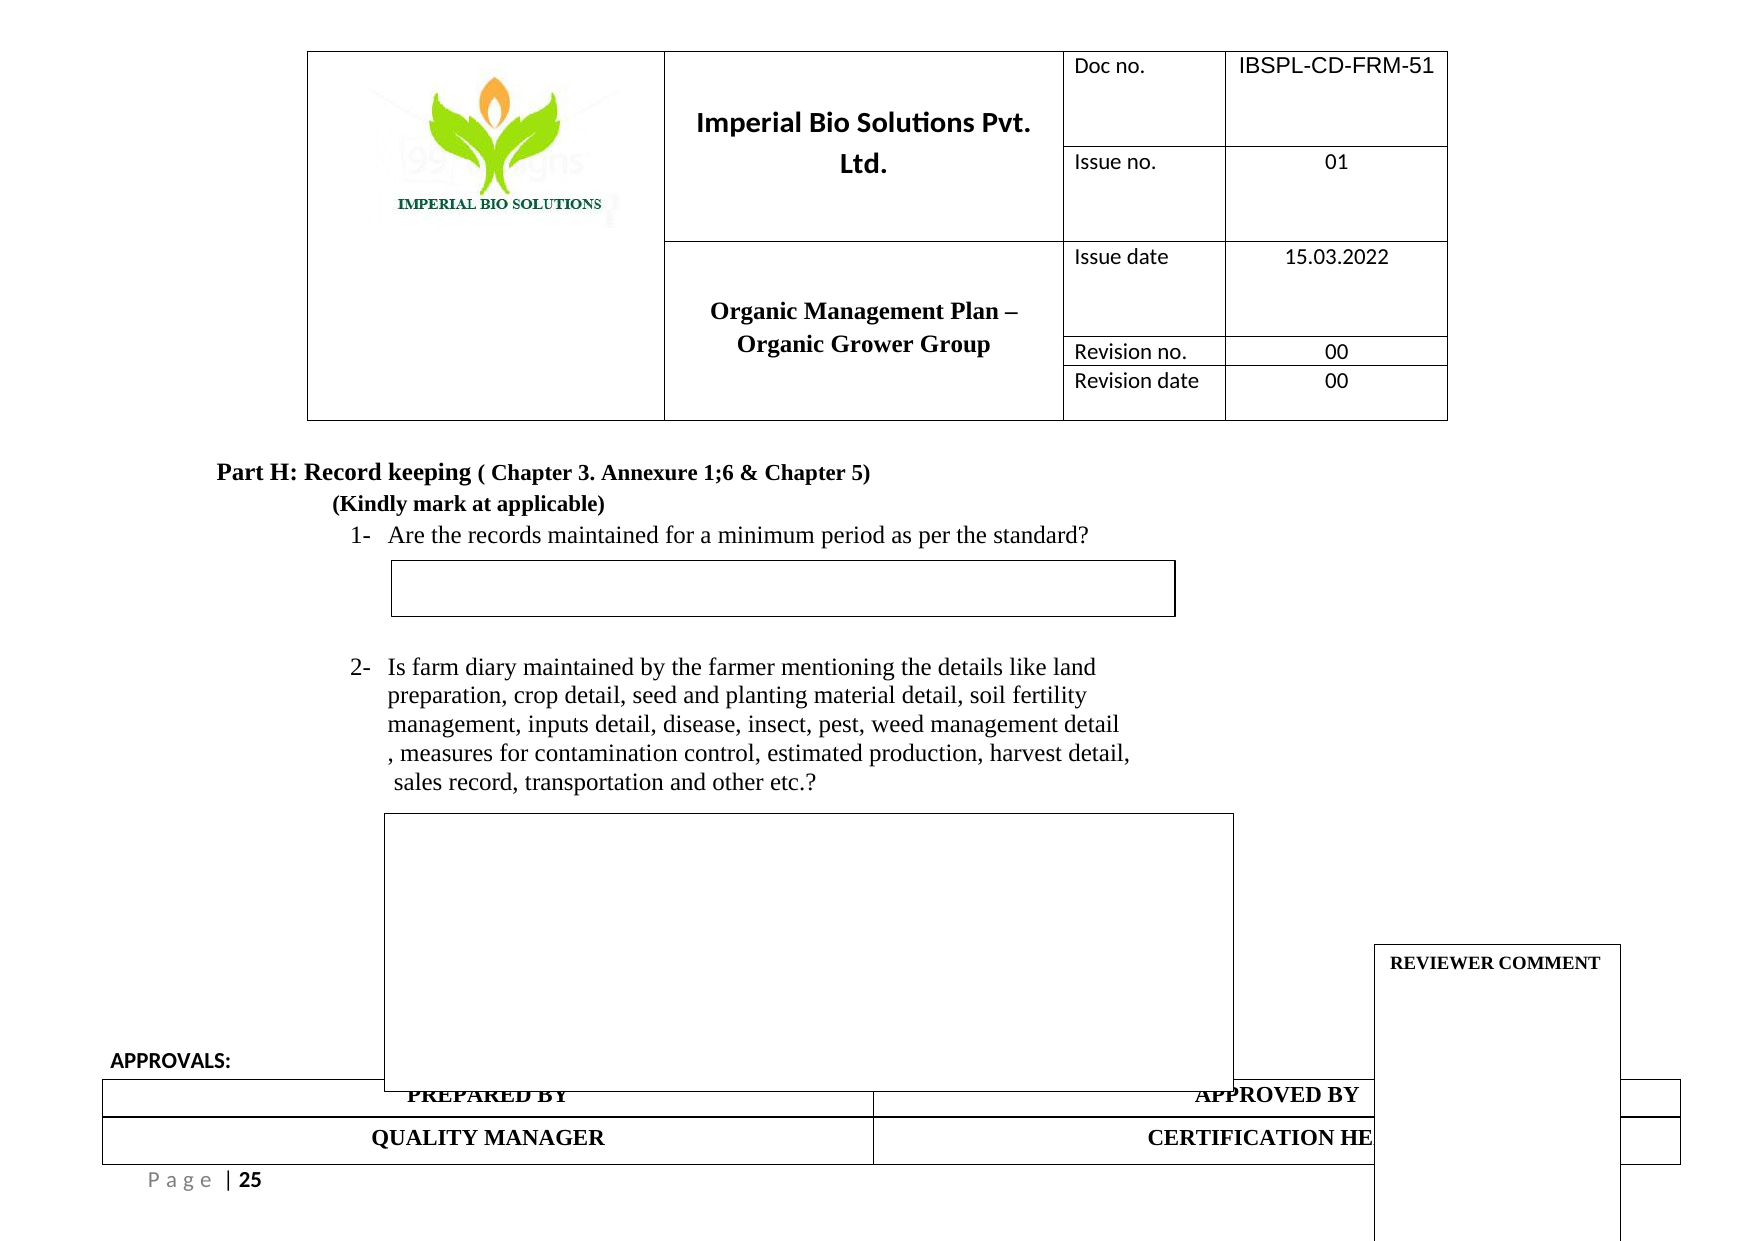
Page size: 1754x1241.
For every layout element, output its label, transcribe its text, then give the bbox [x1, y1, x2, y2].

list preparation, crop detail, seed and planting material detail, soil fertility [387, 681, 1606, 709]
list management, inputs detail, disease, insect, pest, weed management detail [387, 709, 1606, 738]
list , measures for contamination control, estimated production, harvest detail, [387, 738, 1606, 767]
text (Kindly mark at applicable) [148, 489, 1606, 516]
list Are the records maintained for a minimum period as per the standard? [350, 520, 1606, 548]
picture [368, 68, 621, 228]
text Part H: Record keeping ( Chapter 3. Annexure 1;6 & Chapter 5) [148, 457, 1606, 485]
list sales record, transportation and other etc.? [387, 767, 1606, 796]
list Is farm diary maintained by the farmer mentioning the details like land [350, 652, 1606, 681]
